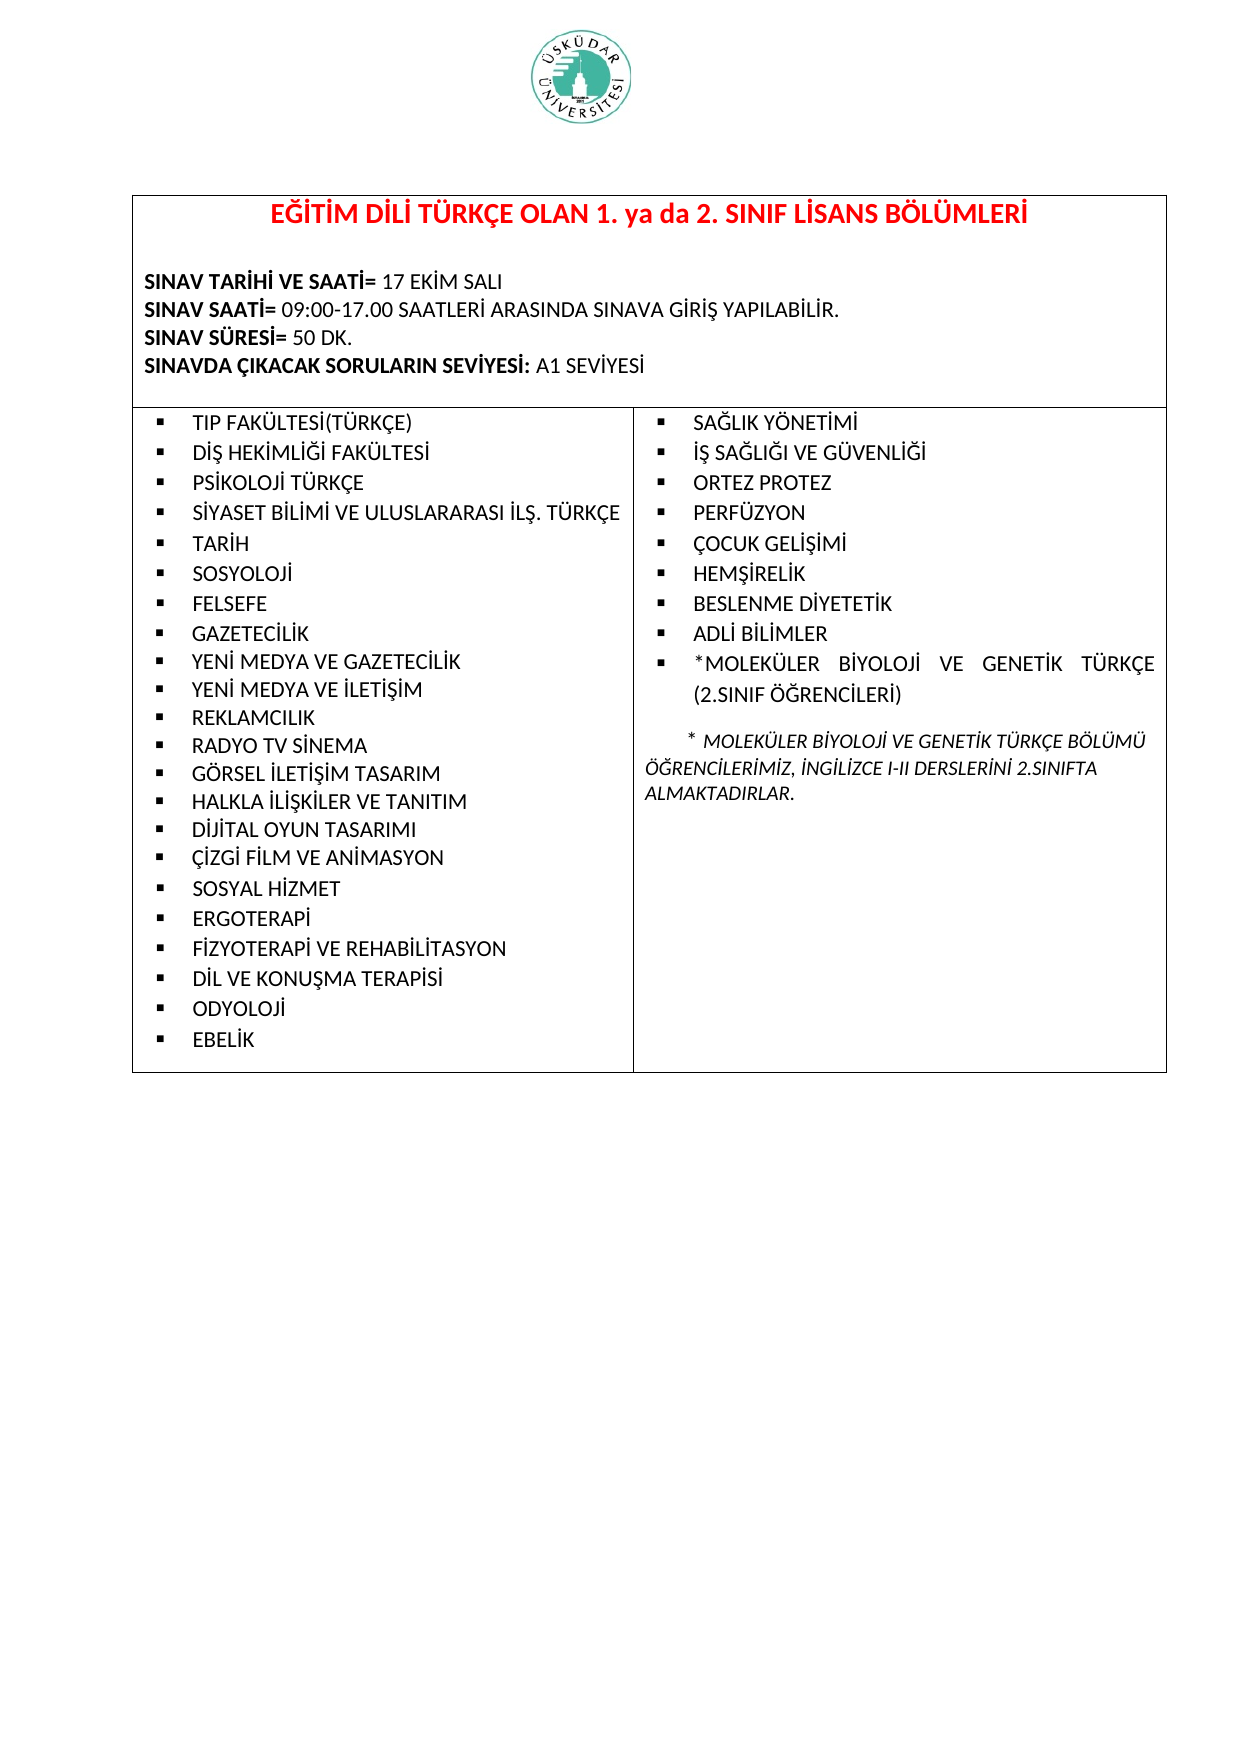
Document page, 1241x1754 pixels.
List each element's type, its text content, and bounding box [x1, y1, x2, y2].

picture [530, 29, 632, 124]
table_cell TIP FAKÜLTESİ(TÜRKÇE) DİŞ HEKİMLİĞİ FAKÜLTESİ PSİKOLOJİ TÜRKÇE SİYASET BİLİMİ VE ULUSLARARASI İLŞ. TÜRKÇE TARİH SOSYOLOJİ FELSEFE GAZETECİLİK YENİ MEDYA VE GAZETECİLİK YENİ MEDYA VE İLETİŞİM REKLAMCILIK RADYO TV SİNEMA GÖRSEL İLETİŞİM TASARIM HALKLA İLİŞKİLER VE TANITIM DİJİTAL OYUN TASARIMI ÇİZGİ FİLM VE ANİMASYON SOSYAL HİZMET ERGOTERAPİ FİZYOTERAPİ VE REHABİLİTASYON DİL VE KONUŞMA TERAPİSİ ODYOLOJİ EBELİK [133, 408, 633, 1072]
table_cell SAĞLIK YÖNETİMİ İŞ SAĞLIĞI VE GÜVENLİĞİ ORTEZ PROTEZ PERFÜZYON ÇOCUK GELİŞİMİ HEMŞİRELİK BESLENME DİYETETİK ADLİ BİLİMLER *MOLEKÜLER BİYOLOJİ VE GENETİK TÜRKÇE (2.SINIF ÖĞRENCİLERİ) * MOLEKÜLER BİYOLOJİ VE GENETİK TÜRKÇE BÖLÜMÜ ÖĞRENCİLERİMİZ, İNGİLİZCE I-II DERSLERİNİ 2.SINIFTA ALMAKTADIRLAR. [634, 408, 1166, 1072]
table_header EĞİTİM DİLİ TÜRKÇE OLAN 1. ya da 2. SINIF LİSANS BÖLÜMLERİ SINAV TARİHİ VE SAATİ= 17 EKİM SALI SINAV SAATİ= 09:00-17.00 SAATLERİ ARASINDA SINAVA GİRİŞ YAPILABİLİR. SINAV SÜRESİ= 50 DK. SINAVDA ÇIKACAK SORULARIN SEVİYESİ: A1 SEVİYESİ [133, 196, 1166, 407]
